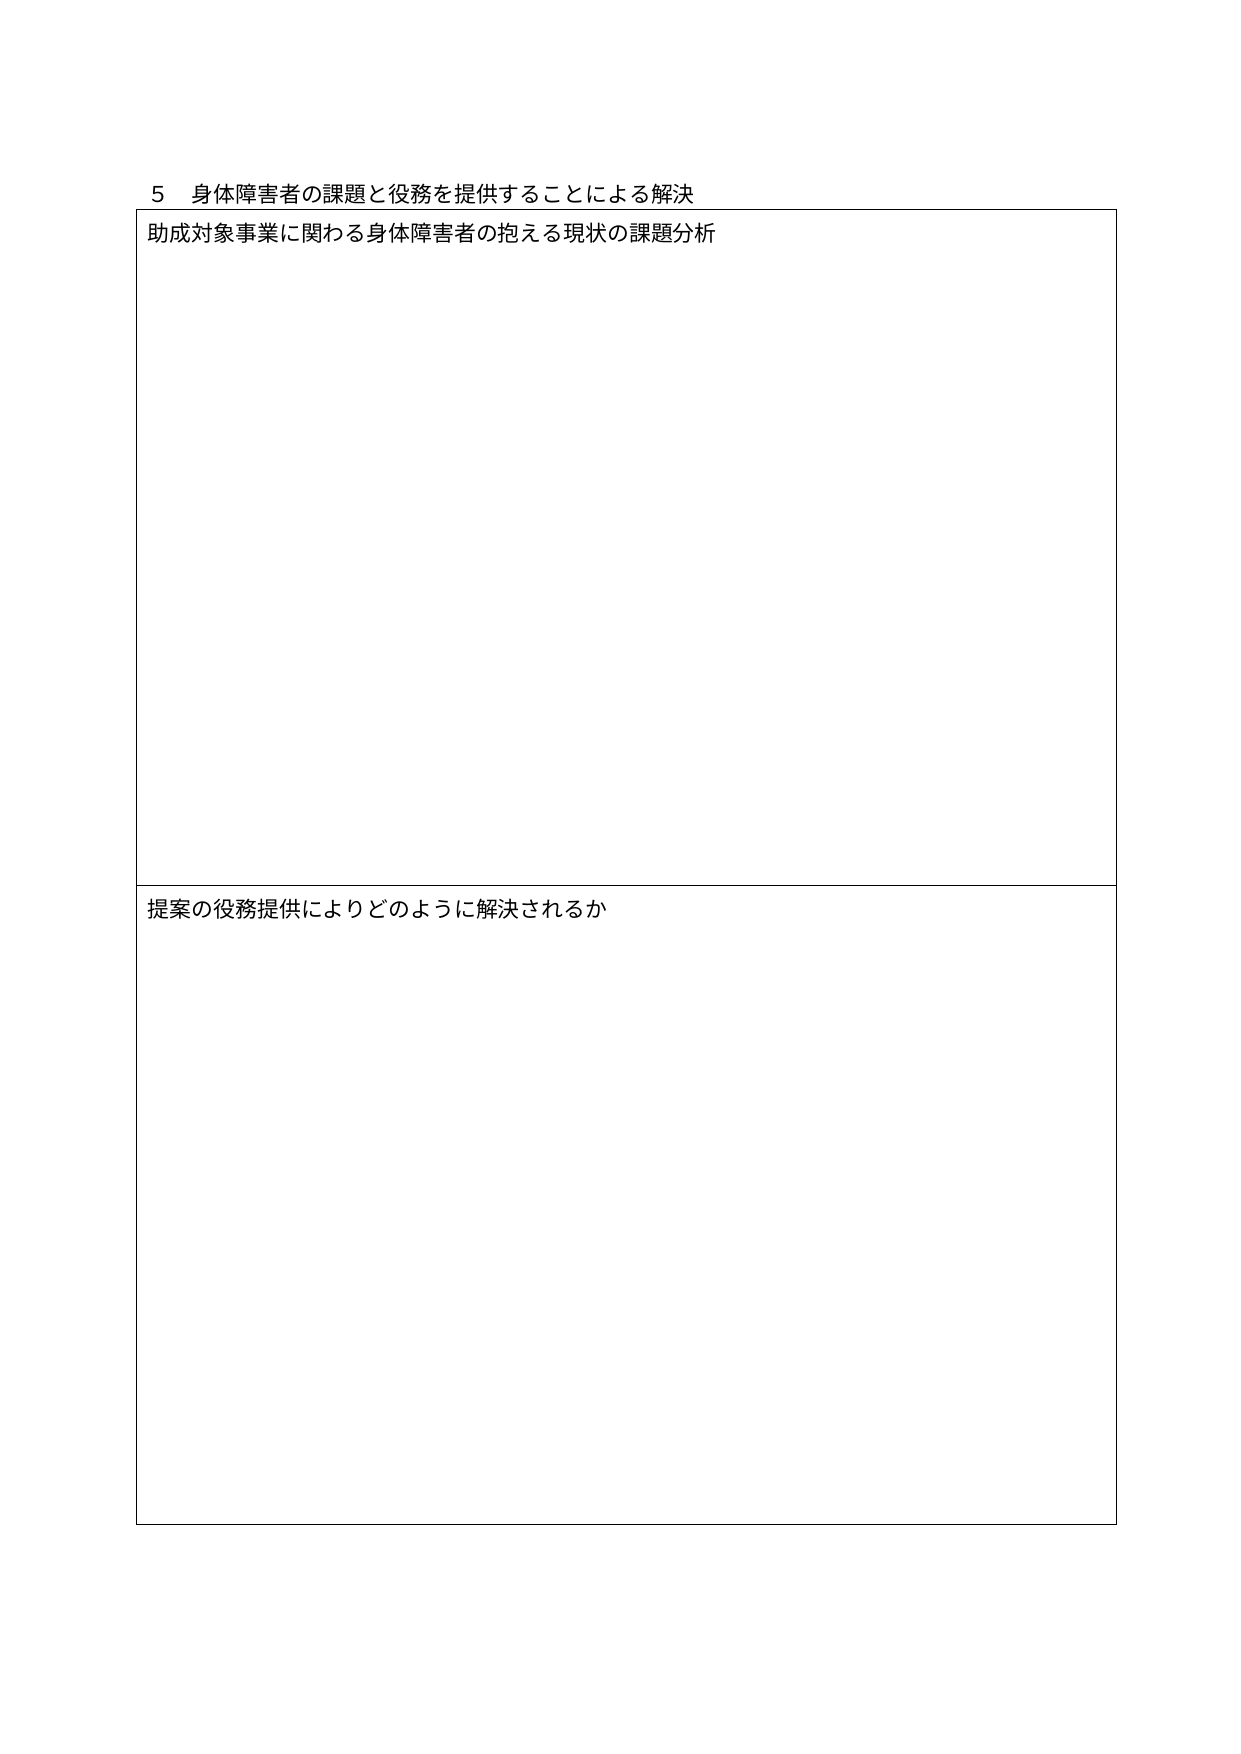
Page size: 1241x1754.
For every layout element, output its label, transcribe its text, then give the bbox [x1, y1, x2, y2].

table_header 助成対象事業に関わる身体障害者の抱える現状の課題分析 [137, 210, 1116, 885]
table_cell 提案の役務提供によりどのように解決されるか [137, 886, 1116, 1523]
text ５ 身体障害者の課題と役務を提供することによる解決 [148, 177, 1107, 209]
